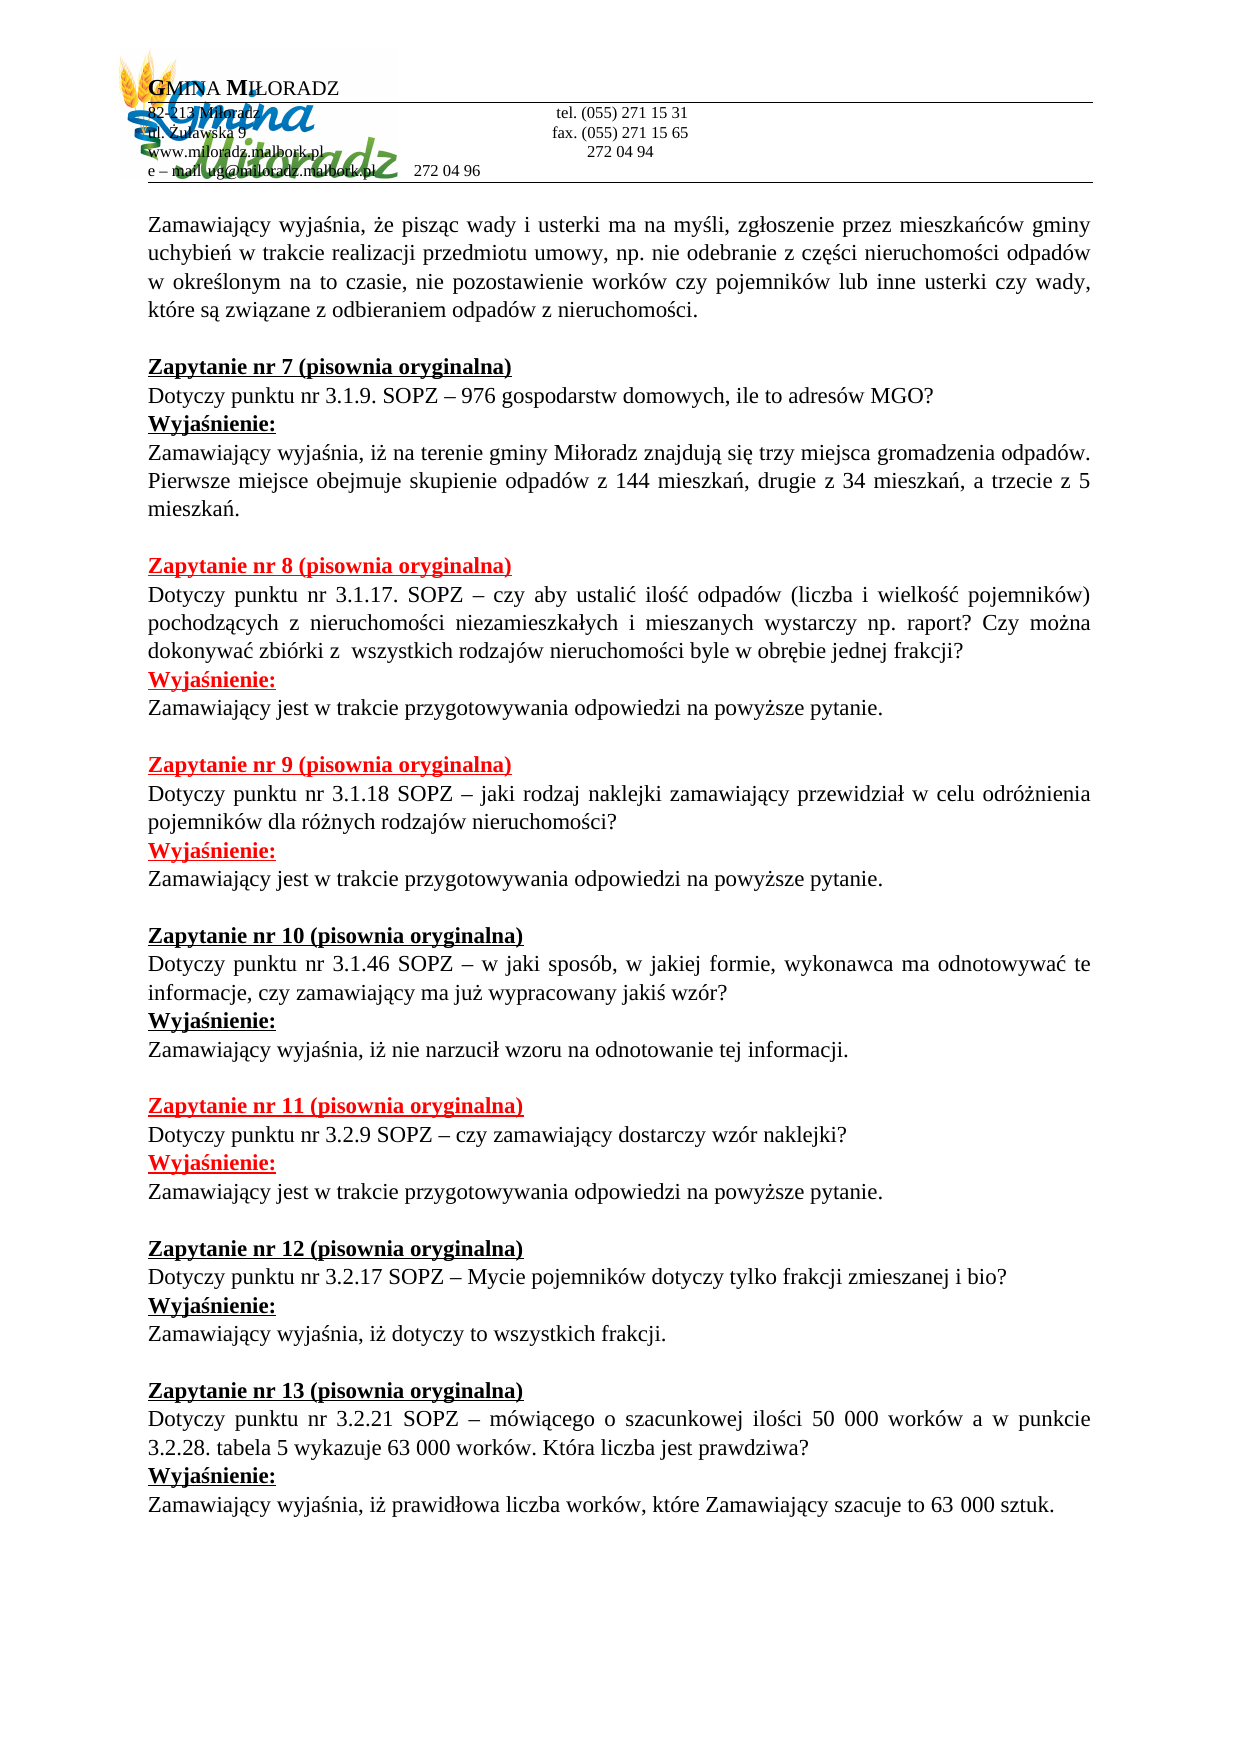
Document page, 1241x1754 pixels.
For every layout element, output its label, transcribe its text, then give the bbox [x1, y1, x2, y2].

text Zamawiający wyjaśnia, że pisząc wady i usterki ma na myśli, zgłoszenie przez mieszkańców gminy uchybień w trakcie realizacji przedmiotu umowy, np. nie odebranie z części nieruchomości odpadów w określonym na to czasie, nie pozostawienie worków czy pojemników lub inne usterki czy wady, które są związane z odbieraniem odpadów z nieruchomości. [148, 211, 1093, 323]
text Zapytanie nr 9 (pisownia oryginalna) [148, 751, 1093, 778]
text Dotyczy punktu nr 3.2.17 SOPZ – Mycie pojemników dotyczy tylko frakcji zmieszanej i bio? [148, 1263, 1093, 1289]
text Wyjaśnienie: [148, 1007, 1093, 1034]
text Wyjaśnienie: [148, 666, 1093, 692]
text Wyjaśnienie: [148, 837, 1093, 863]
text Dotyczy punktu nr 3.1.46 SOPZ – w jaki sposób, w jakiej formie, wykonawca ma odnotowywać te informacje, czy zamawiający ma już wypracowany jakiś wzór? [148, 950, 1093, 1005]
text Zamawiający wyjaśnia, iż prawidłowa liczba worków, które Zamawiający szacuje to 63 000 sztuk. [148, 1491, 1093, 1517]
text Dotyczy punktu nr 3.2.9 SOPZ – czy zamawiający dostarczy wzór naklejki? [148, 1121, 1093, 1147]
text Zamawiający wyjaśnia, iż na terenie gminy Miłoradz znajdują się trzy miejsca gromadzenia odpadów. Pierwsze miejsce obejmuje skupienie odpadów z 144 mieszkań, drugie z 34 mieszkań, a trzecie z 5 mieszkań. [148, 438, 1093, 522]
text Zapytanie nr 13 (pisownia oryginalna) [148, 1377, 1093, 1403]
text Zapytanie nr 7 (pisownia oryginalna) [148, 353, 1093, 379]
text Zapytanie nr 11 (pisownia oryginalna) [148, 1093, 1093, 1119]
text Dotyczy punktu nr 3.1.18 SOPZ – jaki rodzaj naklejki zamawiający przewidział w celu odróżnienia pojemników dla różnych rodzajów nieruchomości? [148, 780, 1093, 834]
text Zamawiający wyjaśnia, iż dotyczy to wszystkich frakcji. [148, 1320, 1093, 1346]
text Wyjaśnienie: [148, 1149, 1093, 1176]
text Zamawiający jest w trakcie przygotowywania odpowiedzi na powyższe pytanie. [148, 694, 1093, 721]
text Zapytanie nr 10 (pisownia oryginalna) [148, 922, 1093, 948]
text Zamawiający jest w trakcie przygotowywania odpowiedzi na powyższe pytanie. [148, 1178, 1093, 1204]
text Dotyczy punktu nr 3.1.9. SOPZ – 976 gospodarstw domowych, ile to adresów MGO? [148, 382, 1093, 408]
text Zamawiający wyjaśnia, iż nie narzucił wzoru na odnotowanie tej informacji. [148, 1036, 1093, 1062]
picture [118, 48, 398, 179]
text Wyjaśnienie: [148, 410, 1093, 436]
text Dotyczy punktu nr 3.2.21 SOPZ – mówiącego o szacunkowej ilości 50 000 worków a w punkcie 3.2.28. tabela 5 wykazuje 63 000 worków. Która liczba jest prawdziwa? [148, 1405, 1093, 1460]
text Wyjaśnienie: [148, 1462, 1093, 1489]
text Zamawiający jest w trakcie przygotowywania odpowiedzi na powyższe pytanie. [148, 865, 1093, 891]
text Wyjaśnienie: [148, 1292, 1093, 1318]
text Zapytanie nr 8 (pisownia oryginalna) [148, 552, 1093, 579]
text Dotyczy punktu nr 3.1.17. SOPZ – czy aby ustalić ilość odpadów (liczba i wielkość pojemników) pochodzących z nieruchomości niezamieszkałych i mieszanych wystarczy np. raport? Czy można dokonywać zbiórki z wszystkich rodzajów nieruchomości byle w obrębie jednej frakcji? [148, 581, 1093, 664]
text Zapytanie nr 12 (pisownia oryginalna) [148, 1235, 1093, 1261]
